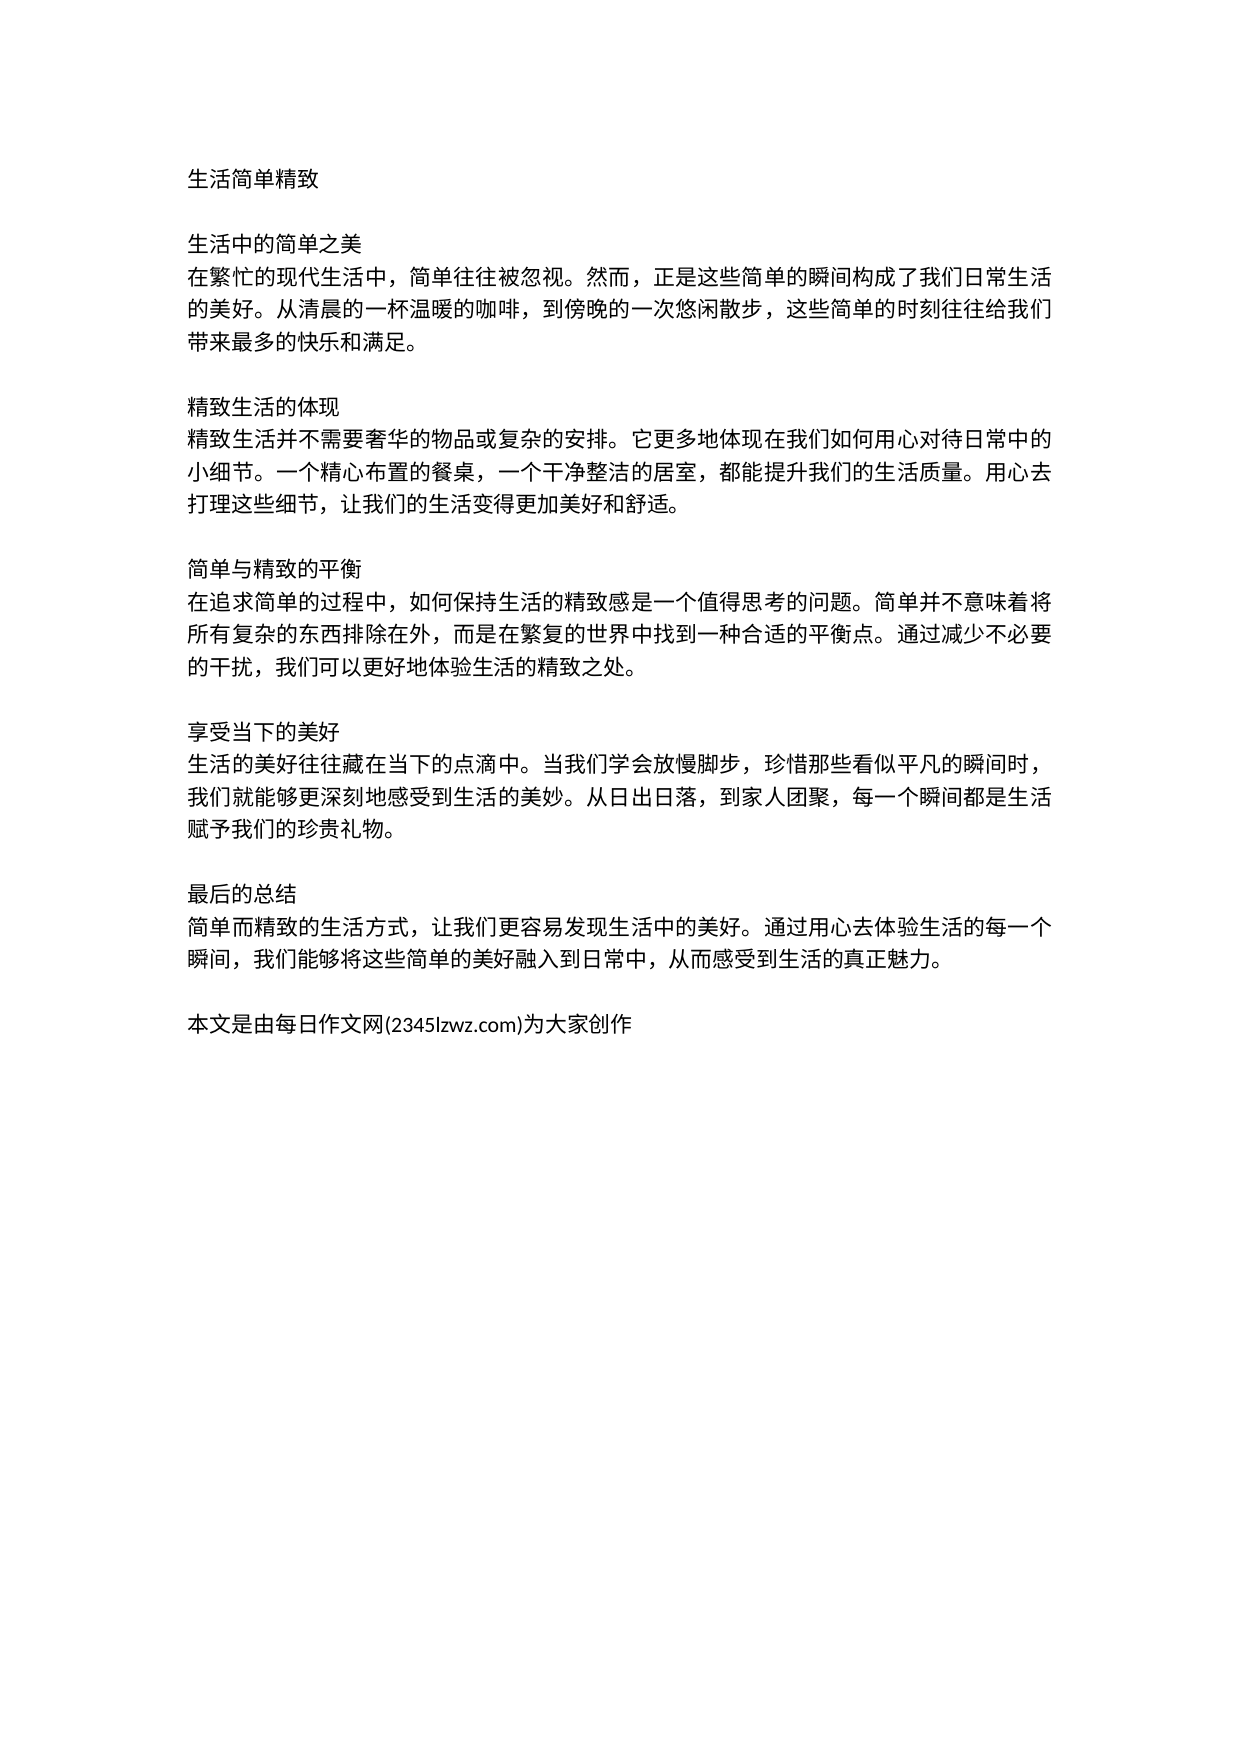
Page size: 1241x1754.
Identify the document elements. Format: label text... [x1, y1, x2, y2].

text 精致生活并不需要奢华的物品或复杂的安排。它更多地体现在我们如何用心对待日常中的小细节。一个精心布置的餐桌，一个干净整洁的居室，都能提升我们的生活质量。用心去打理这些细节，让我们的生活变得更加美好和舒适。 [187, 422, 1053, 519]
text 生活中的简单之美 [187, 227, 1053, 259]
text 最后的总结 [187, 877, 1053, 909]
text 享受当下的美好 [187, 714, 1053, 747]
text 精致生活的体现 [187, 389, 1053, 422]
text 生活简单精致 [187, 162, 1053, 194]
text 本文是由每日作文网(2345lzwz.com)为大家创作 [187, 1007, 1053, 1039]
text 在繁忙的现代生活中，简单往往被忽视。然而，正是这些简单的瞬间构成了我们日常生活的美好。从清晨的一杯温暖的咖啡，到傍晚的一次悠闲散步，这些简单的时刻往往给我们带来最多的快乐和满足。 [187, 259, 1053, 357]
text 在追求简单的过程中，如何保持生活的精致感是一个值得思考的问题。简单并不意味着将所有复杂的东西排除在外，而是在繁复的世界中找到一种合适的平衡点。通过减少不必要的干扰，我们可以更好地体验生活的精致之处。 [187, 584, 1053, 682]
text 生活的美好往往藏在当下的点滴中。当我们学会放慢脚步，珍惜那些看似平凡的瞬间时，我们就能够更深刻地感受到生活的美妙。从日出日落，到家人团聚，每一个瞬间都是生活赋予我们的珍贵礼物。 [187, 747, 1053, 844]
text 简单与精致的平衡 [187, 552, 1053, 584]
text 简单而精致的生活方式，让我们更容易发现生活中的美好。通过用心去体验生活的每一个瞬间，我们能够将这些简单的美好融入到日常中，从而感受到生活的真正魅力。 [187, 909, 1053, 974]
